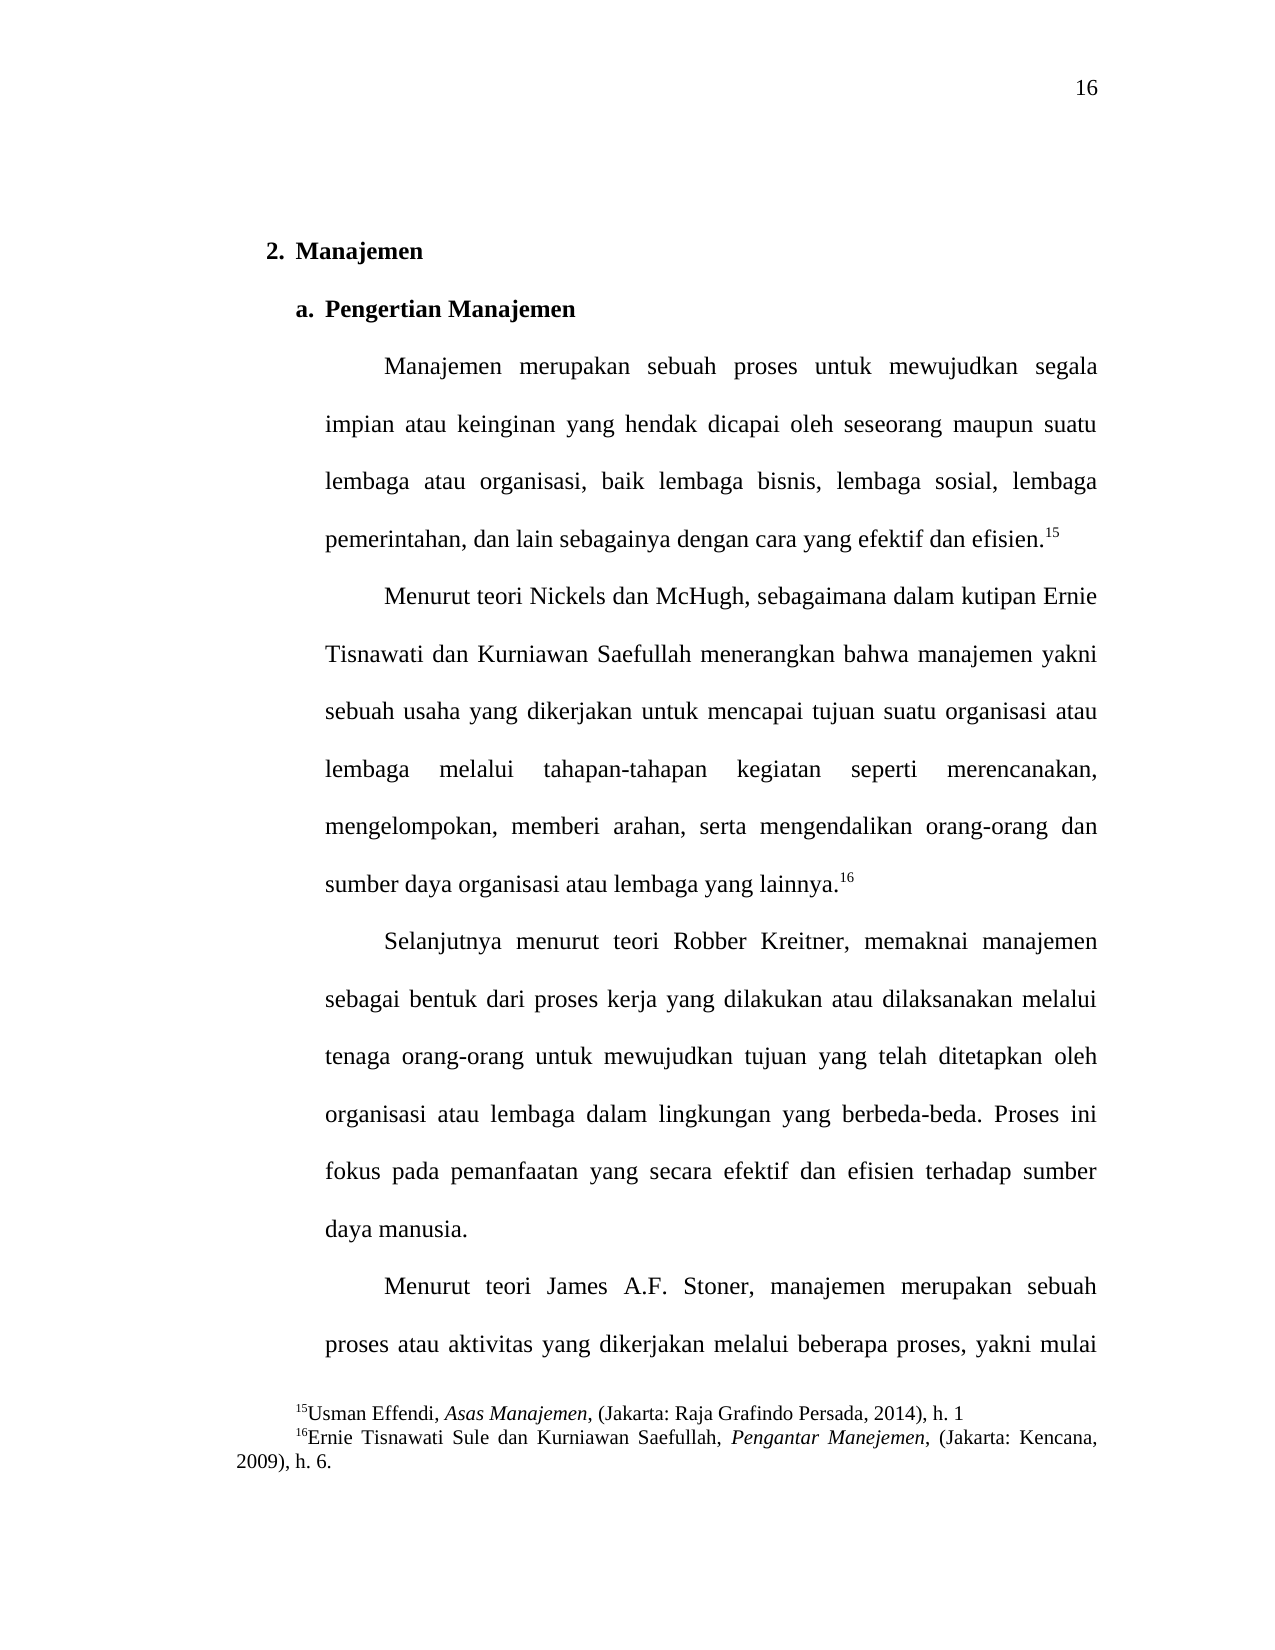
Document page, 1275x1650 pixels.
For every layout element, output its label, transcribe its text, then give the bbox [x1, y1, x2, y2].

subtitle Manajemen [266, 236, 1098, 265]
subtitle Selanjutnya menurut teori Robber Kreitner, memaknai manajemen sebagai bentuk dari proses kerja yang dilakukan atau dilaksanakan melalui tenaga orang-orang untuk mewujudkan tujuan yang telah ditetapkan oleh organisasi atau lembaga dalam lingkungan yang berbeda-beda. Proses ini fokus pada pemanfaatan yang secara efektif dan efisien terhadap sumber daya manusia. [325, 926, 1098, 1242]
subtitle Menurut teori Nickels dan McHugh, sebagaimana dalam kutipan Ernie Tisnawati dan Kurniawan Saefullah menerangkan bahwa manajemen yakni sebuah usaha yang dikerjakan untuk mencapai tujuan suatu organisasi atau lembaga melalui tahapan-tahapan kegiatan seperti merencanakan, mengelompokan, memberi arahan, serta mengendalikan orang-orang dan sumber daya organisasi atau lembaga yang lainnya. [325, 581, 1098, 897]
subtitle Pengertian Manajemen [295, 294, 1098, 322]
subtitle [325, 1271, 1098, 1357]
subtitle Manajemen merupakan sebuah proses untuk mewujudkan segala impian atau keinginan yang hendak dicapai oleh seseorang maupun suatu lembaga atau organisasi, baik lembaga bisnis, lembaga sosial, lembaga pemerintahan, dan lain sebagainya dengan cara yang efektif dan efisien. [325, 351, 1098, 552]
